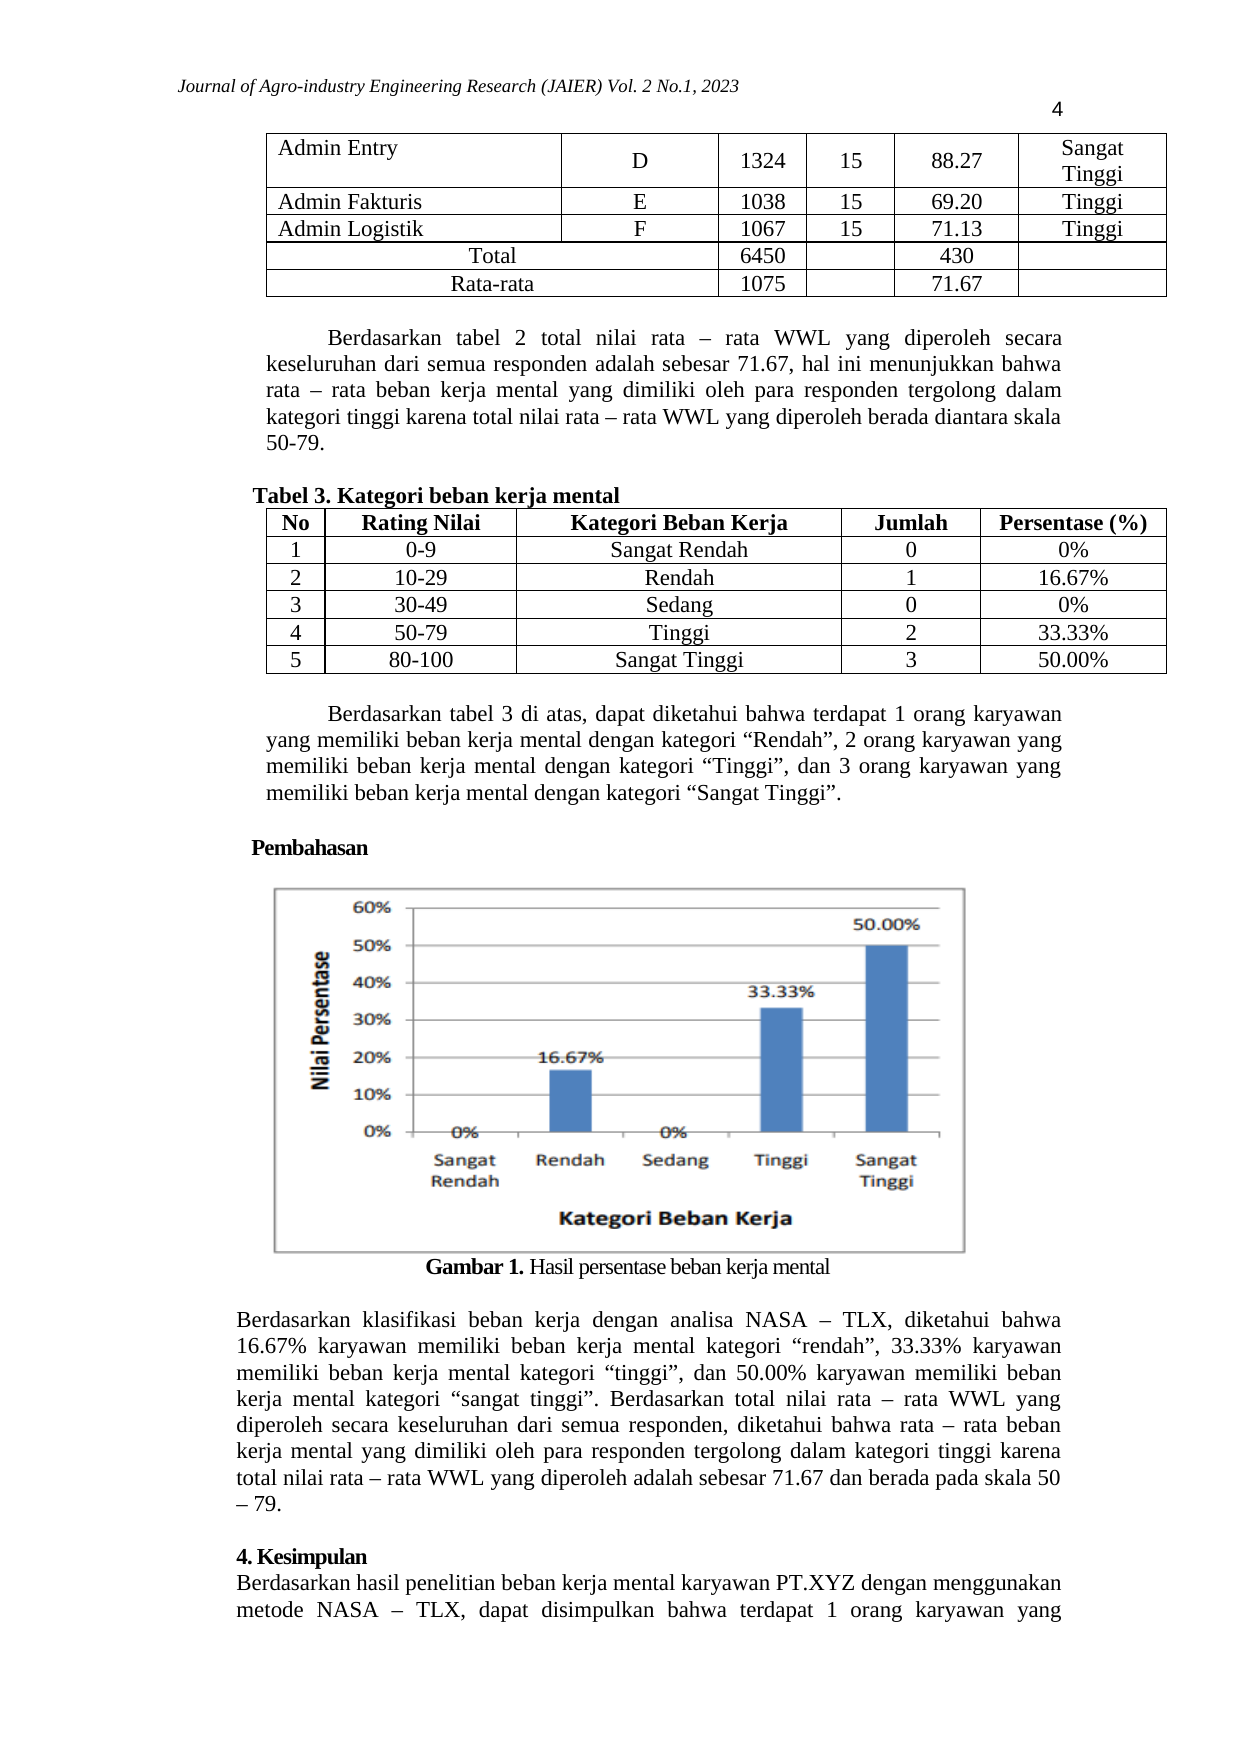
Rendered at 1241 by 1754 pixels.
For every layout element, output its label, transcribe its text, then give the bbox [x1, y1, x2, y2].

table_cell Sangat Tinggi [517, 646, 841, 672]
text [236, 1569, 1063, 1622]
text Berdasarkan klasifikasi beban kerja dengan analisa NASA – TLX, diketahui bahwa 16.67% karyawan memiliki beban kerja mental kategori “rendah”, 33.33% karyawan memiliki beban kerja mental kategori “tinggi”, dan 50.00% karyawan memiliki beban kerja mental kategori “sangat tinggi”. Berdasarkan total nilai rata – rata WWL yang diperoleh secara keseluruhan dari semua responden, diketahui bahwa rata – rata beban kerja mental yang dimiliki oleh para responden tergolong dalam kategori tinggi karena total nilai rata – rata WWL yang diperoleh adalah sebesar 71.67 dan berada pada skala 50 – 79. [236, 1306, 1063, 1517]
text Berdasarkan tabel 3 di atas, dapat diketahui bahwa terdapat 1 orang karyawan yang memiliki beban kerja mental dengan kategori “Rendah”, 2 orang karyawan yang memiliki beban kerja mental dengan kategori “Tinggi”, dan 3 orang karyawan yang memiliki beban kerja mental dengan kategori “Sangat Tinggi”. [266, 700, 1063, 805]
table_cell 1 [267, 537, 324, 563]
table_cell 80-100 [326, 646, 516, 672]
table_header Jumlah [842, 509, 980, 536]
table_cell Total [267, 243, 718, 269]
table_cell Sangat Rendah [517, 537, 841, 563]
table_cell 1 [842, 564, 980, 590]
table_cell 15 [807, 215, 894, 241]
table_cell 50-79 [326, 619, 516, 645]
table_cell 88.27 [895, 134, 1018, 187]
table_cell Rata-rata [267, 270, 718, 296]
table_cell 71.67 [895, 270, 1018, 296]
table_cell [1019, 270, 1166, 296]
table_cell 15 [807, 188, 894, 214]
table_cell 4 [267, 619, 324, 645]
table_cell 2 [267, 564, 324, 590]
table_cell 3 [842, 646, 980, 672]
table_cell 5 [267, 646, 324, 672]
table_cell 0 [842, 537, 980, 563]
table_cell 0-9 [326, 537, 516, 563]
table_cell 69.20 [895, 188, 1018, 214]
table_cell 1038 [719, 188, 806, 214]
table_cell 16.67% [981, 564, 1166, 590]
table_cell 71.13 [895, 215, 1018, 241]
table_cell Admin Logistik [267, 215, 561, 241]
table_cell 2 [842, 619, 980, 645]
table_cell Tinggi [517, 619, 841, 645]
table_cell [807, 270, 894, 296]
table_cell 1067 [719, 215, 806, 241]
table_cell F [562, 215, 718, 241]
table_cell D [562, 134, 718, 187]
table_header No [267, 509, 324, 536]
table_cell 6450 [719, 243, 806, 269]
table_cell 1324 [719, 134, 806, 187]
text Tabel 3. Kategori beban kerja mental [177, 482, 1063, 508]
table_cell 33.33% [981, 619, 1166, 645]
table_cell Sedang [517, 591, 841, 618]
table_cell 0% [981, 537, 1166, 563]
text Pembahasan [177, 834, 1063, 860]
table_cell Sangat Tinggi [1019, 134, 1166, 187]
table_cell 10-29 [326, 564, 516, 590]
text Gambar 1. Hasil persentase beban kerja mental [177, 1253, 1063, 1279]
table_cell Admin Entry [267, 134, 561, 187]
table_cell [807, 243, 894, 269]
table_header Rating Nilai [326, 509, 516, 536]
table_cell 3 [267, 591, 324, 618]
text 4. Kesimpulan [177, 1543, 1063, 1569]
table_header Persentase (%) [981, 509, 1166, 536]
table_cell 0% [981, 591, 1166, 618]
table_cell 50.00% [981, 646, 1166, 672]
table_cell 430 [895, 243, 1018, 269]
table_cell 0 [842, 591, 980, 618]
table_cell [1019, 243, 1166, 269]
table_cell Rendah [517, 564, 841, 590]
table_cell 15 [807, 134, 894, 187]
picture [269, 884, 971, 1254]
table_cell 30-49 [326, 591, 516, 618]
table_cell 1075 [719, 270, 806, 296]
table_cell Tinggi [1019, 215, 1166, 241]
table_cell Admin Fakturis [267, 188, 561, 214]
table_header Kategori Beban Kerja [517, 509, 841, 536]
list Berdasarkan tabel 2 total nilai rata – rata WWL yang diperoleh secara keseluruhan dari semua responden adalah sebesar 71.67, hal ini menunjukkan bahwa rata – rata beban kerja mental yang dimiliki oleh para responden tergolong dalam kategori tinggi karena total nilai rata – rata WWL yang diperoleh berada diantara skala 50-79. [266, 324, 1063, 455]
table_cell E [562, 188, 718, 214]
table_cell Tinggi [1019, 188, 1166, 214]
